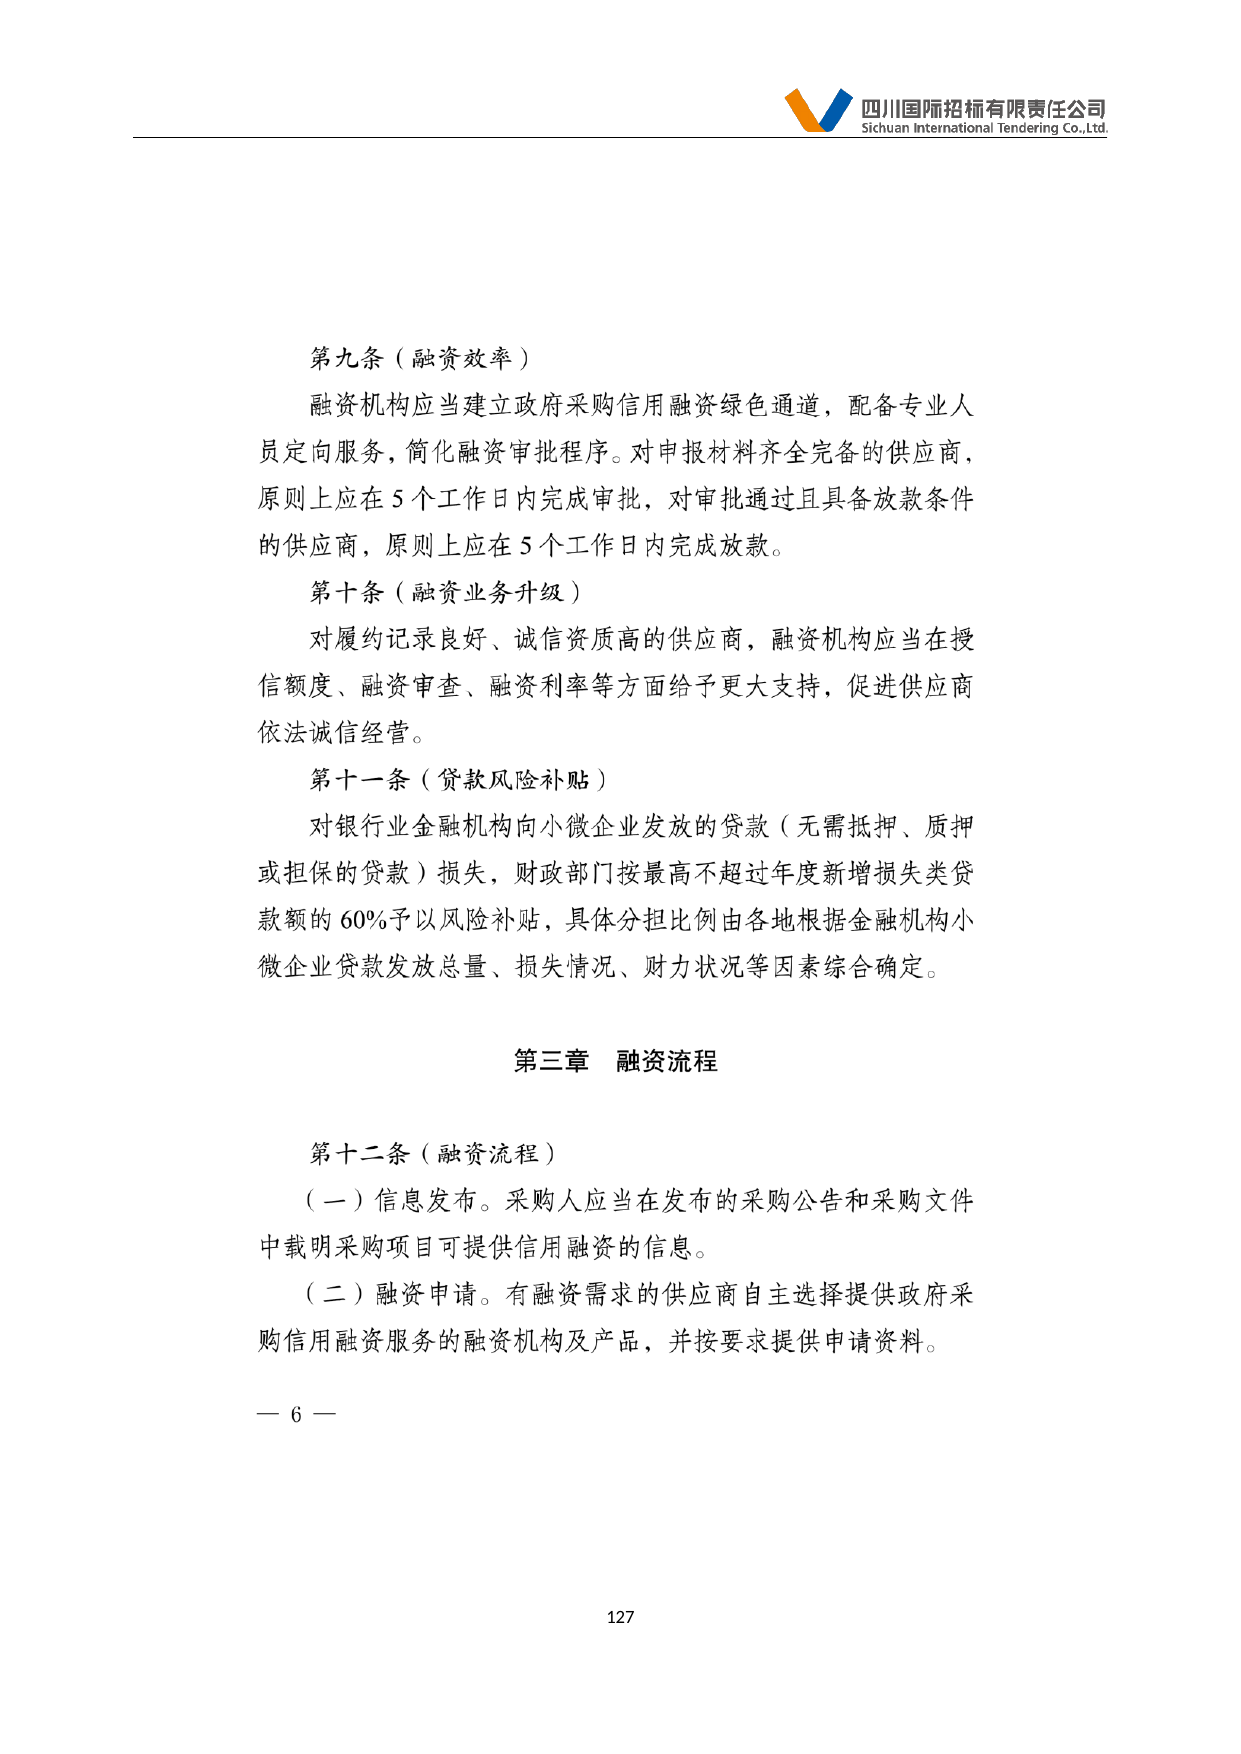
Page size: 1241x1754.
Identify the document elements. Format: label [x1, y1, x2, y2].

picture [132, 166, 1097, 1530]
picture [784, 88, 1108, 135]
